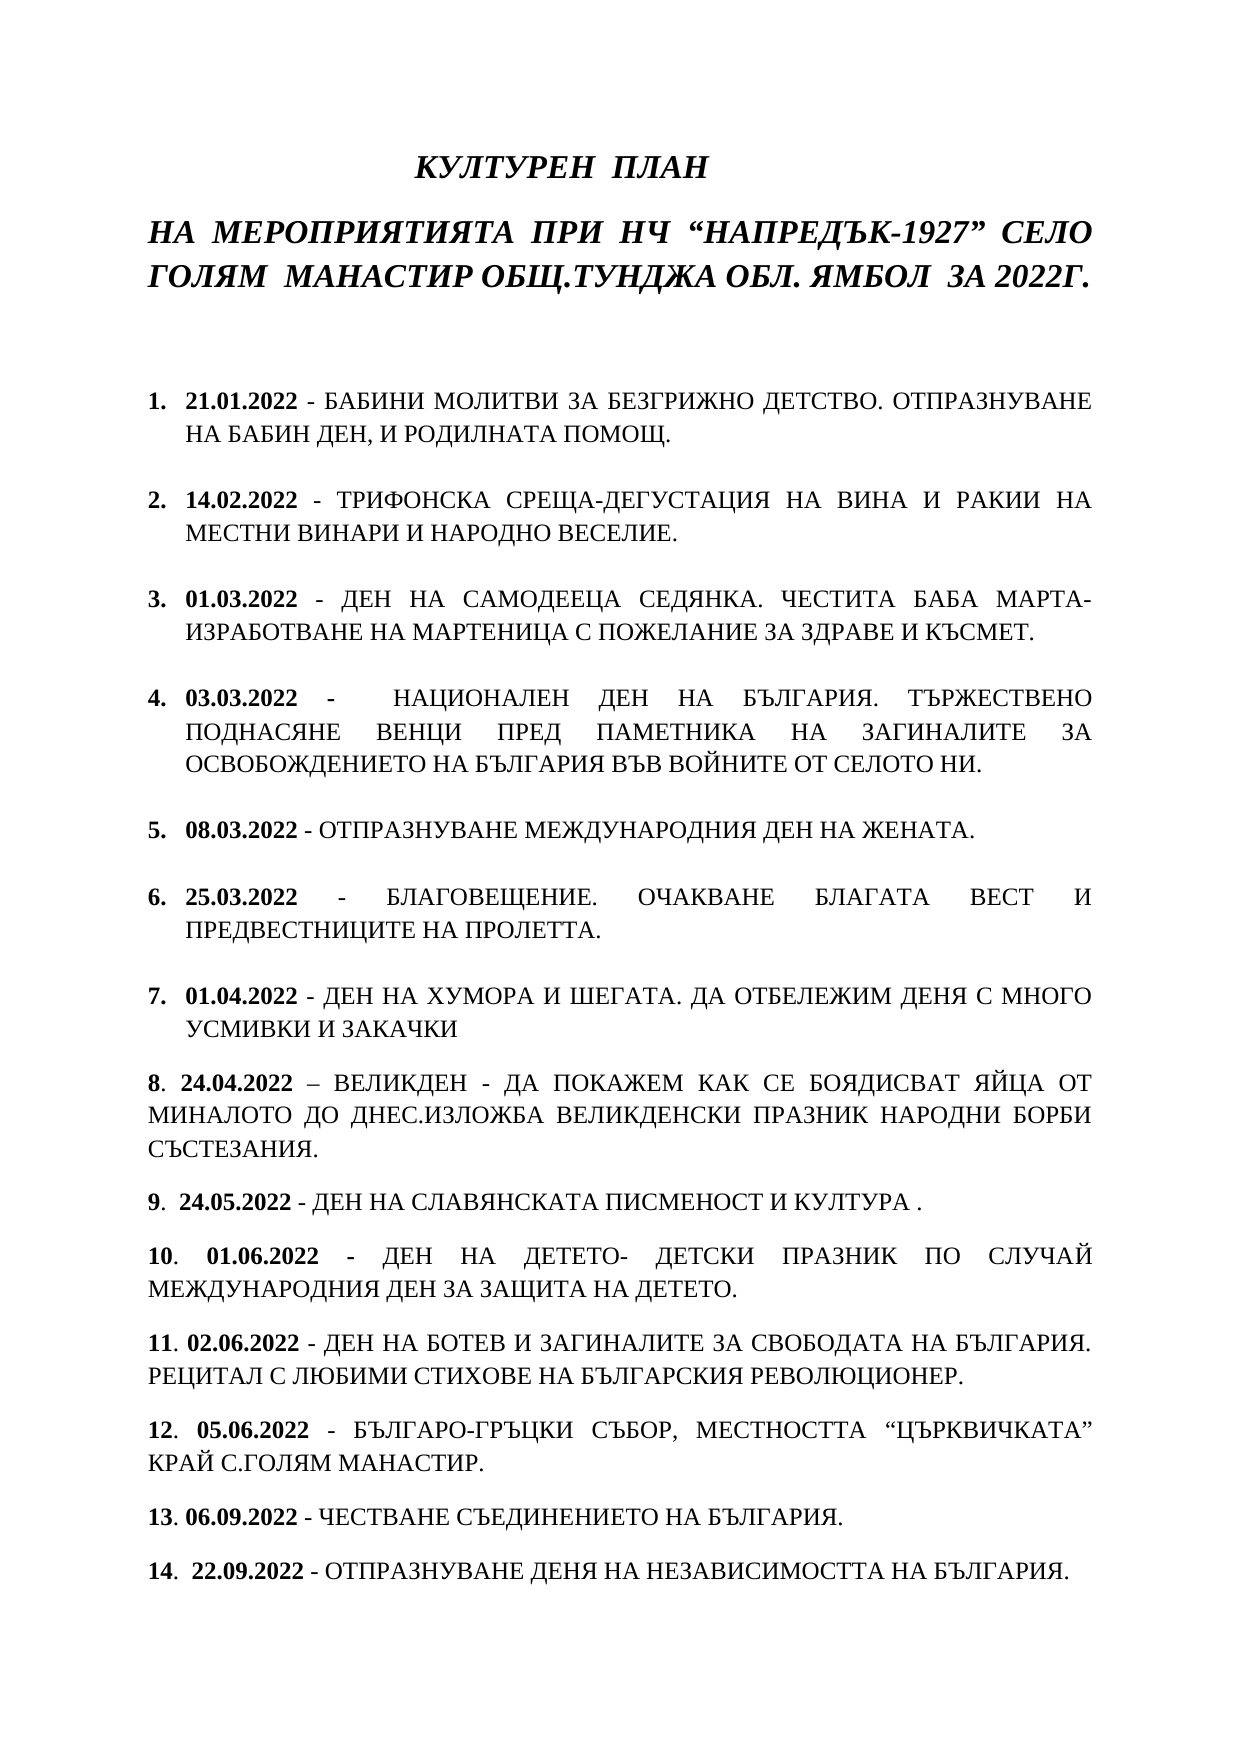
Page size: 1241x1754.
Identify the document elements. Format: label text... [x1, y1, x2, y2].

text 11. 02.06.2022 - ДЕН НА БОТЕВ И ЗАГИНАЛИТЕ ЗА СВОБОДАТА НА БЪЛГАРИЯ. РЕЦИТАЛ С ЛЮБИМИ СТИХОВЕ НА БЪЛГАРСКИЯ РЕВОЛЮЦИОНЕР. [148, 1328, 1093, 1390]
text 10. 01.06.2022 - ДЕН НА ДЕТЕТО- ДЕТСКИ ПРАЗНИК ПО СЛУЧаЙ МЕЖДУНАРОДНИЯ ДЕН ЗА ЗАЩИТА НА ДЕТЕТО. [148, 1241, 1093, 1303]
list 25.03.2022 - благовещение. очакване благАта вест и предвестниците на пролетта. [148, 882, 1093, 943]
list 01.04.2022 - ден на хумора и шегата. да отбележим деня с много усмивки и закачки [148, 981, 1093, 1042]
list 21.01.2022 - бабини молитви за безгрижно детство. отпразнуване на бабин ден, и родилната помощ. [148, 386, 1093, 448]
list 03.03.2022 - национален ден на българия. тържествено поднасяне венци пред паметника на загиналите за освобождението на българия във войните от селото ни. [148, 683, 1093, 778]
text КУЛТУРЕН план [148, 148, 1093, 186]
list 08.03.2022 - отпразнуване международния ден на жената. [148, 816, 1093, 844]
text 9. 24.05.2022 - ДЕН НА СЛАВЯНСКАТА ПИСМЕНОСТ И КУЛТУРА . [148, 1187, 1093, 1216]
text на мероприятията при нч “напредък-1927” село голям манастир общ.тунджа обл. ямбол за 2022г. [148, 212, 1093, 295]
list 14.02.2022 - трифонска среща-дегустация на вина и ракии на местни винари и народно веселие. [148, 485, 1093, 547]
text 12. 05.06.2022 - БЪЛГАРО-ГРЪЦКИ СЪБОР, МЕСТНОСТТА “ЦЪРКВИЧКАТА” КРАЙ С.ГОЛЯМ МАНАСТИР. [148, 1415, 1093, 1477]
list 01.03.2022 - ден на самодееца седянка. честита баба марта-изработване на мартеница с пожелание за здраве и късмет. [148, 584, 1093, 646]
text 13. 06.09.2022 - ЧЕСТВАНЕ СЪЕДИНЕНИЕТО НА БЪЛГАРИЯ. [148, 1502, 1093, 1531]
text 8. 24.04.2022 – великден - да покажем как се боядисват яйца от миналото до днес.изложба ВЕЛИКДЕНСКИ ПРАЗНИК НАРОДНИ БОРБИ СЪСТЕЗАНИЯ. [148, 1068, 1093, 1162]
text 14. 22.09.2022 - ОТПРАЗНУВАНЕ ДЕНЯ НА НЕЗАВИСИМОСТТА НА БЪЛГАРИЯ. [148, 1556, 1093, 1584]
